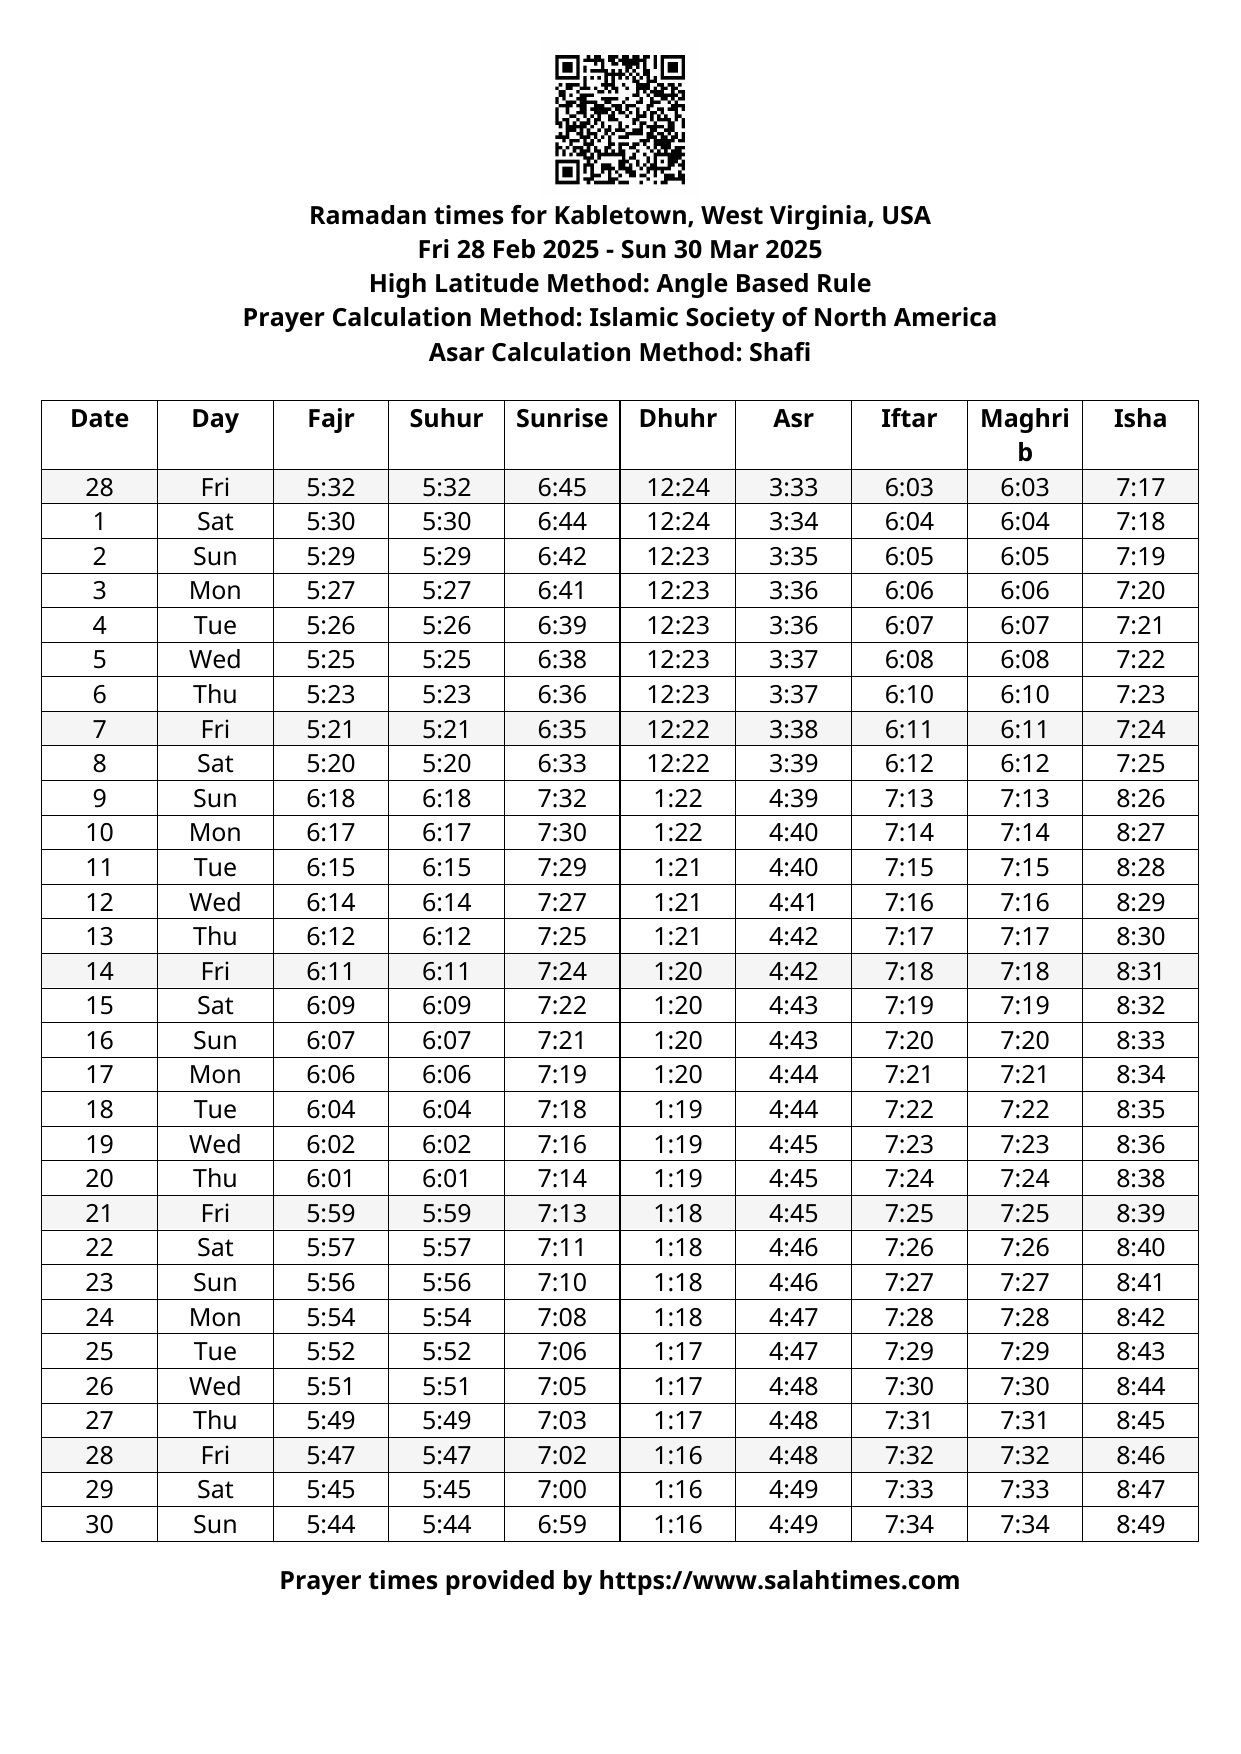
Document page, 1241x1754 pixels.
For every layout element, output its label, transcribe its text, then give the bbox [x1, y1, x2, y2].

table_cell 1:19 [621, 1092, 735, 1126]
table_cell 6:05 [968, 539, 1082, 572]
table_cell 7:18 [505, 1092, 619, 1126]
table_cell 4:40 [736, 850, 851, 884]
table_cell Mon [158, 816, 273, 849]
table_cell 7:25 [505, 919, 619, 953]
table_header Date [42, 401, 157, 469]
table_cell 5:32 [389, 470, 504, 503]
table_cell 7:19 [852, 989, 967, 1022]
table_cell 9 [42, 781, 157, 814]
table_cell 3:37 [736, 643, 851, 676]
table_cell 3:39 [736, 746, 851, 780]
table_cell 6:11 [274, 954, 388, 987]
table_cell 5:49 [274, 1404, 388, 1437]
table_cell 7:10 [505, 1265, 619, 1299]
table_cell 5:54 [389, 1300, 504, 1333]
table_cell Wed [158, 1369, 273, 1402]
table_cell 8:31 [1083, 954, 1198, 987]
table_cell 7:18 [968, 954, 1082, 987]
table_cell 1:22 [621, 816, 735, 849]
table_cell 28 [42, 470, 157, 503]
table_cell 5:44 [389, 1507, 504, 1541]
table_header Maghrib [968, 401, 1082, 469]
table_cell 5:29 [274, 539, 388, 572]
table_cell 5:23 [274, 677, 388, 711]
table_cell 4:39 [736, 781, 851, 814]
table_cell 7:23 [852, 1127, 967, 1160]
table_cell Sat [158, 1473, 273, 1506]
table_cell 1:19 [621, 1127, 735, 1160]
table_cell 6:11 [389, 954, 504, 987]
table_cell 7:06 [505, 1334, 619, 1368]
table_cell 8:46 [1083, 1438, 1198, 1472]
table_cell 7:25 [968, 1196, 1082, 1229]
table_cell 20 [42, 1161, 157, 1195]
table_cell 7:15 [968, 850, 1082, 884]
table_cell Tue [158, 1334, 273, 1368]
table_cell 7:21 [852, 1058, 967, 1091]
table_header Iftar [852, 401, 967, 469]
table_cell 1 [42, 504, 157, 538]
table_cell 6:05 [852, 539, 967, 572]
table_cell Fri [158, 954, 273, 987]
table_cell 8:43 [1083, 1334, 1198, 1368]
table_cell 7:31 [968, 1404, 1082, 1437]
table_cell 5:49 [389, 1404, 504, 1437]
table_cell Tue [158, 608, 273, 642]
table_cell 13 [42, 919, 157, 953]
table_cell 6:12 [274, 919, 388, 953]
table_cell 6 [42, 677, 157, 711]
table_cell 7:25 [852, 1196, 967, 1229]
table_cell 5:32 [274, 470, 388, 503]
table_cell Wed [158, 885, 273, 918]
table_cell 7:30 [968, 1369, 1082, 1402]
table_cell 7:14 [852, 816, 967, 849]
table_cell 5:30 [274, 504, 388, 538]
table_cell 3:36 [736, 608, 851, 642]
table_cell 6:11 [968, 712, 1082, 745]
table_cell 29 [42, 1473, 157, 1506]
table_cell 8:32 [1083, 989, 1198, 1022]
table_cell 7:26 [968, 1231, 1082, 1264]
table_cell Tue [158, 1092, 273, 1126]
table_cell 27 [42, 1404, 157, 1437]
table_cell 7:02 [505, 1438, 619, 1472]
table_cell Sun [158, 1023, 273, 1057]
table_cell 8:29 [1083, 885, 1198, 918]
table_cell 8:26 [1083, 781, 1198, 814]
table_cell 7:29 [852, 1334, 967, 1368]
table_cell Fri [158, 470, 273, 503]
table_cell Mon [158, 574, 273, 607]
table_cell 5:47 [389, 1438, 504, 1472]
table_cell 2 [42, 539, 157, 572]
table_cell 4:44 [736, 1058, 851, 1091]
table_cell 7:28 [852, 1300, 967, 1333]
table_cell 6:06 [852, 574, 967, 607]
table_cell 8:28 [1083, 850, 1198, 884]
table_cell 1:16 [621, 1507, 735, 1541]
table_cell 7:23 [968, 1127, 1082, 1160]
table_cell 1:20 [621, 1023, 735, 1057]
text Fri 28 Feb 2025 - Sun 30 Mar 2025 [42, 232, 1198, 266]
table_cell 24 [42, 1300, 157, 1333]
table_cell 5:27 [389, 574, 504, 607]
table_cell 5:52 [274, 1334, 388, 1368]
table_cell 8:49 [1083, 1507, 1198, 1541]
table_cell Thu [158, 1161, 273, 1195]
table_cell 6:06 [968, 574, 1082, 607]
table_cell 6:12 [852, 746, 967, 780]
table_cell 6:10 [968, 677, 1082, 711]
table_cell 6:04 [389, 1092, 504, 1126]
table_cell 4 [42, 608, 157, 642]
table_cell 7:21 [968, 1058, 1082, 1091]
table_cell 6:03 [968, 470, 1082, 503]
table_cell 6:18 [389, 781, 504, 814]
table_cell 4:48 [736, 1404, 851, 1437]
table_cell 4:49 [736, 1473, 851, 1506]
table_cell 6:39 [505, 608, 619, 642]
table_cell 4:44 [736, 1092, 851, 1126]
table_cell 6:41 [505, 574, 619, 607]
table_cell 6:15 [274, 850, 388, 884]
table_cell 8:39 [1083, 1196, 1198, 1229]
table_cell 5:57 [389, 1231, 504, 1264]
table_cell 7:15 [852, 850, 967, 884]
table_cell 6:07 [389, 1023, 504, 1057]
table_cell 7:24 [1083, 712, 1198, 745]
table_cell 4:49 [736, 1507, 851, 1541]
text Prayer Calculation Method: Islamic Society of North America [42, 300, 1198, 334]
table_cell 3:33 [736, 470, 851, 503]
table_cell 4:41 [736, 885, 851, 918]
table_cell 8:47 [1083, 1473, 1198, 1506]
table_cell 16 [42, 1023, 157, 1057]
table_cell 5:29 [389, 539, 504, 572]
table_cell 6:14 [389, 885, 504, 918]
table_cell 6:09 [274, 989, 388, 1022]
table_cell 7:22 [1083, 643, 1198, 676]
table_cell Thu [158, 1404, 273, 1437]
table_cell 3:35 [736, 539, 851, 572]
table_cell 7 [42, 712, 157, 745]
table_cell Fri [158, 1196, 273, 1229]
table_cell 11 [42, 850, 157, 884]
table_cell 26 [42, 1369, 157, 1402]
table_cell 3 [42, 574, 157, 607]
table_cell Thu [158, 919, 273, 953]
table_cell 23 [42, 1265, 157, 1299]
picture [542, 41, 699, 198]
table_cell 12:23 [621, 608, 735, 642]
table_cell 7:20 [968, 1023, 1082, 1057]
table_cell 6:04 [968, 504, 1082, 538]
table_cell 7:24 [968, 1161, 1082, 1195]
table_cell 3:34 [736, 504, 851, 538]
table_cell 7:22 [968, 1092, 1082, 1126]
table_cell Fri [158, 1438, 273, 1472]
table_cell 7:32 [505, 781, 619, 814]
table_cell 5:56 [389, 1265, 504, 1299]
table_cell 19 [42, 1127, 157, 1160]
table_cell 6:10 [852, 677, 967, 711]
table_cell 7:24 [852, 1161, 967, 1195]
table_cell 7:26 [852, 1231, 967, 1264]
table_cell 12:23 [621, 643, 735, 676]
table_cell 8 [42, 746, 157, 780]
table_cell 8:30 [1083, 919, 1198, 953]
table_cell 1:18 [621, 1265, 735, 1299]
table_cell 8:38 [1083, 1161, 1198, 1195]
table_cell 6:01 [389, 1161, 504, 1195]
table_cell 7:18 [1083, 504, 1198, 538]
table_cell 6:44 [505, 504, 619, 538]
table_cell 4:40 [736, 816, 851, 849]
table_cell 7:19 [505, 1058, 619, 1091]
table_cell 5:47 [274, 1438, 388, 1472]
table_cell 7:18 [852, 954, 967, 987]
table_cell 6:08 [968, 643, 1082, 676]
table_cell Wed [158, 1127, 273, 1160]
table_cell 1:20 [621, 954, 735, 987]
table_cell 4:47 [736, 1334, 851, 1368]
table_cell 4:42 [736, 919, 851, 953]
table_cell 5:21 [389, 712, 504, 745]
table_cell 6:59 [505, 1507, 619, 1541]
table_cell 7:22 [505, 989, 619, 1022]
table_cell 7:14 [505, 1161, 619, 1195]
table_cell 5:51 [389, 1369, 504, 1402]
table_cell 1:17 [621, 1334, 735, 1368]
table_cell 7:19 [1083, 539, 1198, 572]
table_cell 7:13 [968, 781, 1082, 814]
table_header Fajr [274, 401, 388, 469]
table_cell 12:22 [621, 746, 735, 780]
table_cell 14 [42, 954, 157, 987]
table_cell 7:16 [968, 885, 1082, 918]
table_cell 12:23 [621, 574, 735, 607]
table_cell 7:16 [852, 885, 967, 918]
table_cell Mon [158, 1300, 273, 1333]
table_cell 1:21 [621, 919, 735, 953]
table_cell 21 [42, 1196, 157, 1229]
table_cell 7:34 [852, 1507, 967, 1541]
table_cell 3:36 [736, 574, 851, 607]
text Asar Calculation Method: Shafi [42, 334, 1198, 368]
table_cell 7:25 [1083, 746, 1198, 780]
table_cell 4:46 [736, 1265, 851, 1299]
table_cell 7:24 [505, 954, 619, 987]
table_cell 7:08 [505, 1300, 619, 1333]
table_cell 15 [42, 989, 157, 1022]
table_cell 4:43 [736, 1023, 851, 1057]
table_cell 6:17 [389, 816, 504, 849]
table_cell 6:04 [852, 504, 967, 538]
table_cell 1:21 [621, 885, 735, 918]
table_cell Sun [158, 539, 273, 572]
table_cell 7:21 [505, 1023, 619, 1057]
table_cell 4:45 [736, 1196, 851, 1229]
table_cell 5:27 [274, 574, 388, 607]
table_cell 5:25 [389, 643, 504, 676]
table_cell 5:45 [389, 1473, 504, 1506]
table_cell 10 [42, 816, 157, 849]
table_cell 6:02 [274, 1127, 388, 1160]
table_cell 5:59 [274, 1196, 388, 1229]
table_cell 1:22 [621, 781, 735, 814]
table_cell 7:29 [505, 850, 619, 884]
table_cell Sat [158, 746, 273, 780]
table_cell 6:45 [505, 470, 619, 503]
table_cell 22 [42, 1231, 157, 1264]
table_cell 8:42 [1083, 1300, 1198, 1333]
table_cell Sun [158, 1507, 273, 1541]
table_cell 8:36 [1083, 1127, 1198, 1160]
table_cell 5:59 [389, 1196, 504, 1229]
table_cell 5:26 [274, 608, 388, 642]
table_cell 6:07 [274, 1023, 388, 1057]
table_cell 4:46 [736, 1231, 851, 1264]
table_cell 4:48 [736, 1438, 851, 1472]
table_cell Fri [158, 712, 273, 745]
table_cell Sat [158, 1231, 273, 1264]
table_cell 7:03 [505, 1404, 619, 1437]
table_cell 1:20 [621, 989, 735, 1022]
table_cell 25 [42, 1334, 157, 1368]
table_cell 6:18 [274, 781, 388, 814]
table_cell 4:45 [736, 1161, 851, 1195]
table_cell 5:54 [274, 1300, 388, 1333]
table_header Asr [736, 401, 851, 469]
table_cell 5:45 [274, 1473, 388, 1506]
table_cell 5 [42, 643, 157, 676]
table_cell 5:30 [389, 504, 504, 538]
table_cell 6:17 [274, 816, 388, 849]
table_cell Sun [158, 1265, 273, 1299]
table_cell 7:29 [968, 1334, 1082, 1368]
table_cell 1:19 [621, 1161, 735, 1195]
table_cell 7:22 [852, 1092, 967, 1126]
table_cell 6:07 [968, 608, 1082, 642]
table_cell 1:18 [621, 1196, 735, 1229]
table_cell 1:17 [621, 1369, 735, 1402]
table_cell 7:30 [505, 816, 619, 849]
table_cell 6:33 [505, 746, 619, 780]
table_cell 1:21 [621, 850, 735, 884]
table_cell 7:32 [968, 1438, 1082, 1472]
table_cell 8:34 [1083, 1058, 1198, 1091]
table_cell 12:22 [621, 712, 735, 745]
table_cell 7:13 [852, 781, 967, 814]
table_cell 5:51 [274, 1369, 388, 1402]
table_cell 17 [42, 1058, 157, 1091]
table_cell 8:33 [1083, 1023, 1198, 1057]
table_cell 7:20 [1083, 574, 1198, 607]
table_cell 6:42 [505, 539, 619, 572]
table_cell 18 [42, 1092, 157, 1126]
table_cell 1:20 [621, 1058, 735, 1091]
table_cell 4:42 [736, 954, 851, 987]
table_cell 5:20 [274, 746, 388, 780]
table_cell 1:18 [621, 1300, 735, 1333]
table_cell 8:41 [1083, 1265, 1198, 1299]
table_cell Wed [158, 643, 273, 676]
table_cell Thu [158, 677, 273, 711]
table_cell 1:16 [621, 1438, 735, 1472]
table_cell 6:06 [274, 1058, 388, 1091]
table_cell 7:13 [505, 1196, 619, 1229]
table_cell 7:11 [505, 1231, 619, 1264]
table_cell Sun [158, 781, 273, 814]
table_cell 4:45 [736, 1127, 851, 1160]
table_cell 7:19 [968, 989, 1082, 1022]
table_cell 5:21 [274, 712, 388, 745]
table_cell 4:48 [736, 1369, 851, 1402]
table_cell 7:28 [968, 1300, 1082, 1333]
table_cell 7:32 [852, 1438, 967, 1472]
table_cell 7:17 [1083, 470, 1198, 503]
table_cell 7:27 [968, 1265, 1082, 1299]
table_cell 1:18 [621, 1231, 735, 1264]
table_cell 6:02 [389, 1127, 504, 1160]
table_cell 6:12 [389, 919, 504, 953]
table_cell 5:26 [389, 608, 504, 642]
table_cell 28 [42, 1438, 157, 1472]
table_cell 5:56 [274, 1265, 388, 1299]
table_cell 12:23 [621, 539, 735, 572]
table_cell 7:16 [505, 1127, 619, 1160]
text Prayer times provided by https://www.salahtimes.com [42, 1563, 1198, 1597]
table_cell 7:27 [505, 885, 619, 918]
table_cell 8:40 [1083, 1231, 1198, 1264]
table_cell 7:17 [968, 919, 1082, 953]
table_cell 1:17 [621, 1404, 735, 1437]
table_cell 5:52 [389, 1334, 504, 1368]
table_cell 7:23 [1083, 677, 1198, 711]
table_cell 12:24 [621, 470, 735, 503]
table_cell 6:35 [505, 712, 619, 745]
table_cell 6:09 [389, 989, 504, 1022]
table_cell 8:45 [1083, 1404, 1198, 1437]
table_cell 6:11 [852, 712, 967, 745]
table_cell 7:17 [852, 919, 967, 953]
table_cell 7:14 [968, 816, 1082, 849]
table_cell 7:33 [852, 1473, 967, 1506]
table_header Suhur [389, 401, 504, 469]
table_cell 12:24 [621, 504, 735, 538]
table_cell Sat [158, 989, 273, 1022]
table_cell 7:34 [968, 1507, 1082, 1541]
table_cell 7:05 [505, 1369, 619, 1402]
table_cell 12:23 [621, 677, 735, 711]
table_cell 6:01 [274, 1161, 388, 1195]
table_cell 6:08 [852, 643, 967, 676]
table_cell 6:12 [968, 746, 1082, 780]
table_cell 1:16 [621, 1473, 735, 1506]
table_cell Mon [158, 1058, 273, 1091]
table_cell 7:31 [852, 1404, 967, 1437]
table_cell 6:04 [274, 1092, 388, 1126]
table_header Day [158, 401, 273, 469]
table_cell 6:14 [274, 885, 388, 918]
table_cell 7:33 [968, 1473, 1082, 1506]
table_header Dhuhr [621, 401, 735, 469]
table_cell 5:44 [274, 1507, 388, 1541]
table_cell 5:23 [389, 677, 504, 711]
text High Latitude Method: Angle Based Rule [42, 266, 1198, 300]
table_cell 6:07 [852, 608, 967, 642]
table_cell 6:38 [505, 643, 619, 676]
text Ramadan times for Kabletown, West Virginia, USA [42, 198, 1198, 232]
table_cell 7:20 [852, 1023, 967, 1057]
table_cell Sat [158, 504, 273, 538]
table_cell 30 [42, 1507, 157, 1541]
table_cell Tue [158, 850, 273, 884]
table_cell 6:15 [389, 850, 504, 884]
table_cell 6:06 [389, 1058, 504, 1091]
table_cell 7:21 [1083, 608, 1198, 642]
table_cell 6:36 [505, 677, 619, 711]
table_cell 5:20 [389, 746, 504, 780]
table_cell 12 [42, 885, 157, 918]
table_cell 4:43 [736, 989, 851, 1022]
table_cell 7:00 [505, 1473, 619, 1506]
table_cell 8:35 [1083, 1092, 1198, 1126]
table_cell 5:25 [274, 643, 388, 676]
table_cell 3:37 [736, 677, 851, 711]
table_cell 8:27 [1083, 816, 1198, 849]
table_cell 4:47 [736, 1300, 851, 1333]
table_cell 7:27 [852, 1265, 967, 1299]
table_header Sunrise [505, 401, 619, 469]
table_header Isha [1083, 401, 1198, 469]
table_cell 7:30 [852, 1369, 967, 1402]
table_cell 3:38 [736, 712, 851, 745]
table_cell 5:57 [274, 1231, 388, 1264]
table_cell 6:03 [852, 470, 967, 503]
table_cell 8:44 [1083, 1369, 1198, 1402]
